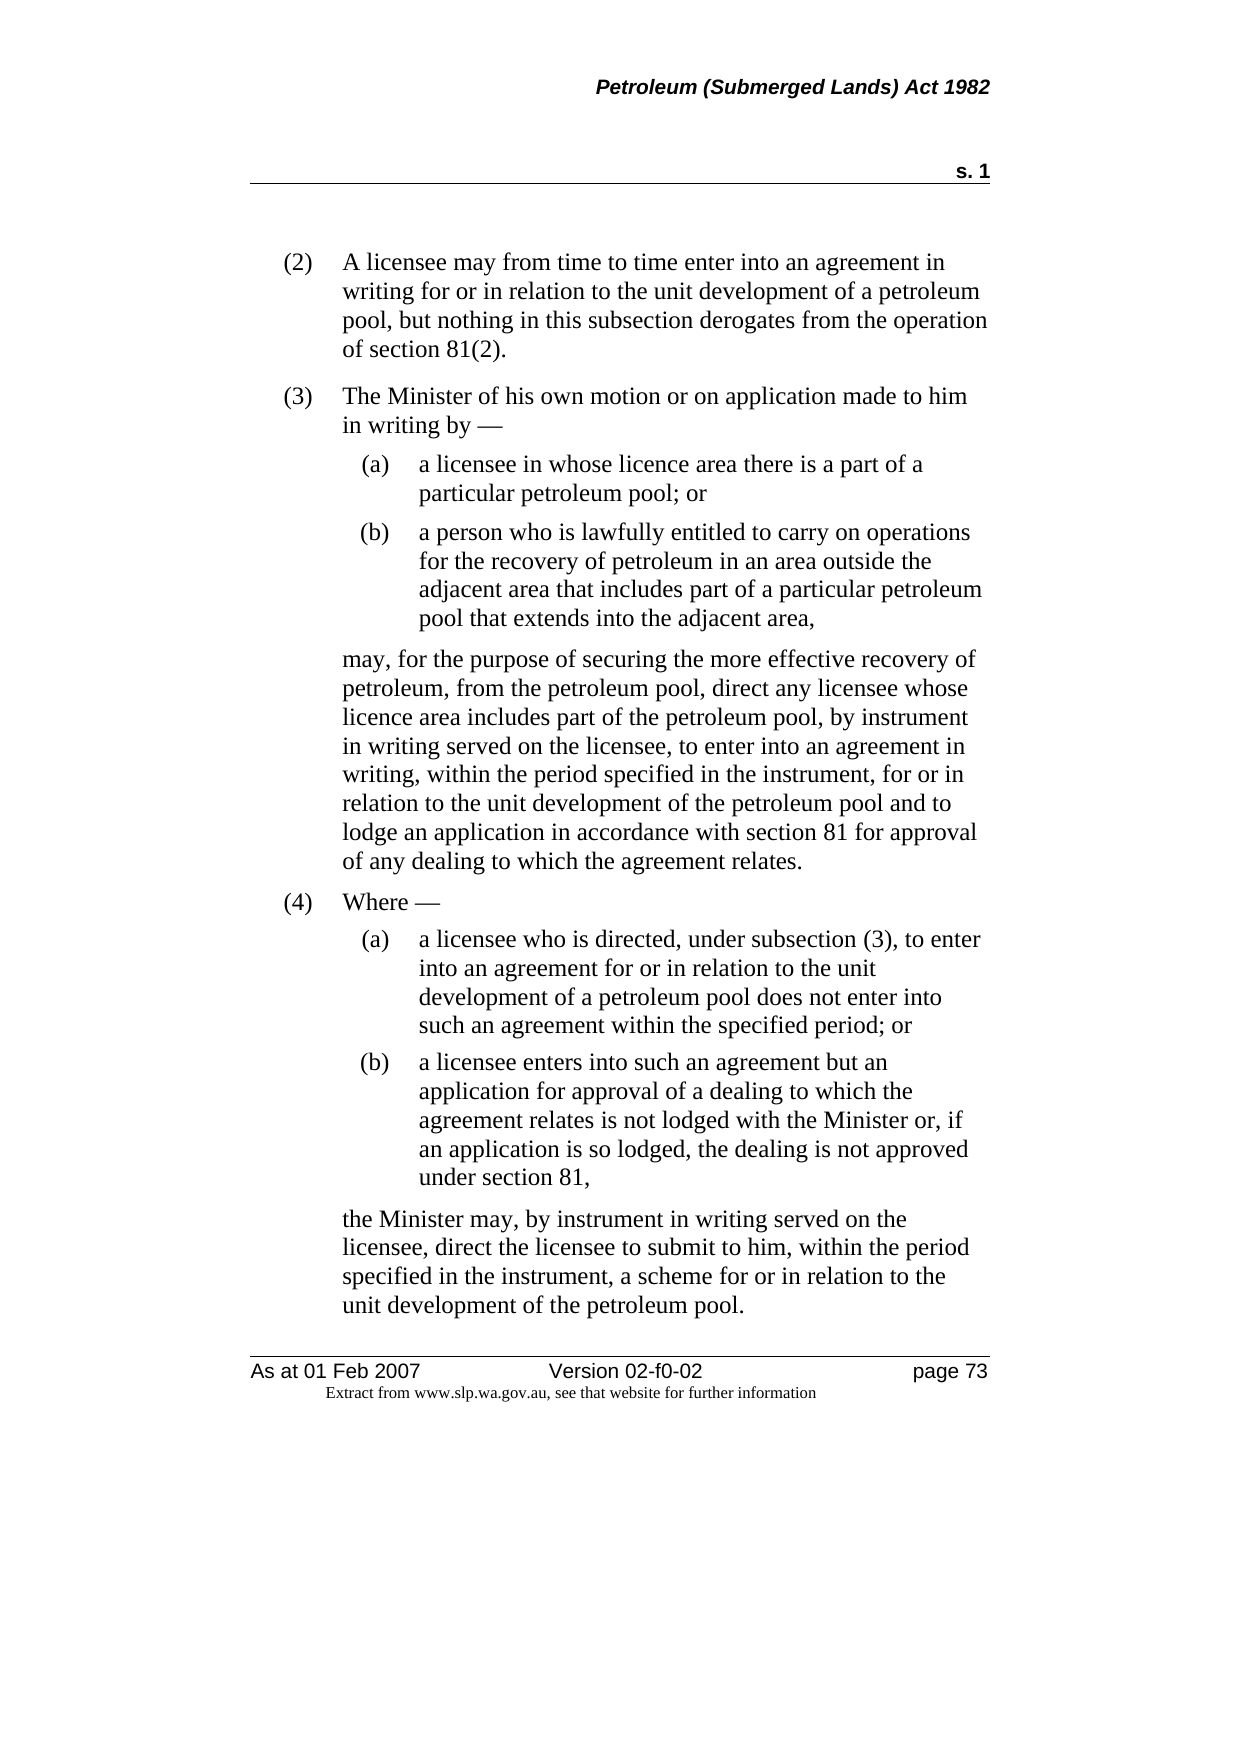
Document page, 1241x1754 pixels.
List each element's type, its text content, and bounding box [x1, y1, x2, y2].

text (a) a licensee who is directed, under subsection (3), to enter into an agreement for or in relation to the unit development of a petroleum pool does not enter into such an agreement within the specified period; or [250, 924, 990, 1039]
text (2) A licensee may from time to time enter into an agreement in writing for or in relation to the unit development of a petroleum pool, but nothing in this subsection derogates from the operation of section 81(2). [250, 247, 990, 362]
text may, for the purpose of securing the more effective recovery of petroleum, from the petroleum pool, direct any licensee whose licence area includes part of the petroleum pool, by instrument in writing served on the licensee, to enter into an agreement in writing, within the period specified in the instrument, for or in relation to the unit development of the petroleum pool and to lodge an application in accordance with section 81 for approval of any dealing to which the agreement relates. [250, 644, 990, 874]
text (b) a licensee enters into such an agreement but an application for approval of a dealing to which the agreement relates is not lodged with the Minister or, if an application is so lodged, the dealing is not approved under section 81, [250, 1047, 990, 1191]
text (a) a licensee in whose licence area there is a part of a particular petroleum pool; or [250, 449, 990, 507]
text the Minister may, by instrument in writing served on the licensee, direct the licensee to submit to him, within the period specified in the instrument, a scheme for or in relation to the unit development of the petroleum pool. [250, 1204, 990, 1319]
text (3) The Minister of his own motion or on application made to him in writing by — [250, 381, 990, 439]
text (b) a person who is lawfully entitled to carry on operations for the recovery of petroleum in an area outside the adjacent area that includes part of a particular petroleum pool that extends into the adjacent area, [250, 517, 990, 632]
text (4) Where — [250, 887, 990, 916]
